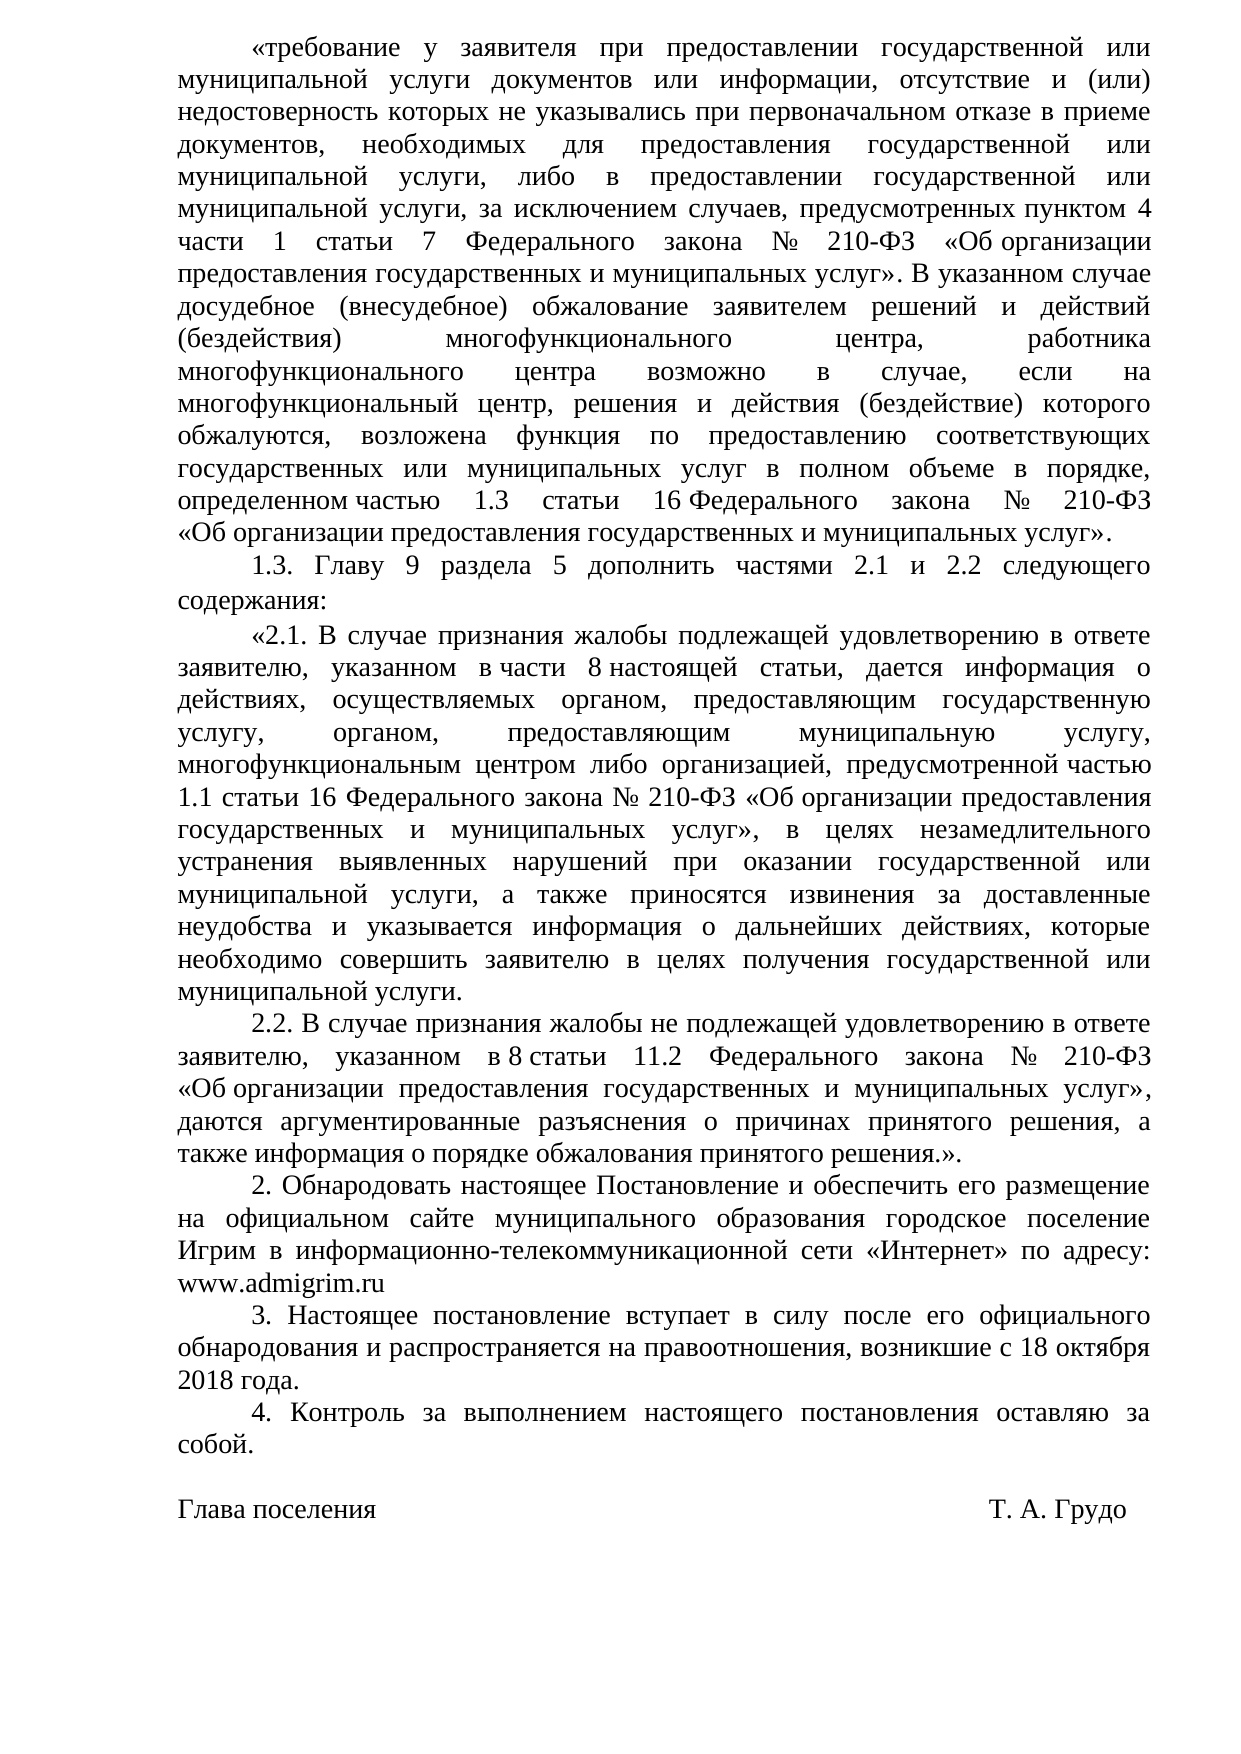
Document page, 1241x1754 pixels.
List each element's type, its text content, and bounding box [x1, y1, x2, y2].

title «требование у заявителя при предоставлении государственной или муниципальной услуги документов или информации, отсутствие и (или) недостоверность которых не указывались при первоначальном отказе в приеме документов, необходимых для предоставления государственной или муниципальной услуги, либо в предоставлении государственной или муниципальной услуги, за исключением случаев, предусмотренных пунктом 4 части 1 статьи 7 Федерального закона № 210-ФЗ «Об организации предоставления государственных и муниципальных услуг». В указанном случае досудебное (внесудебное) обжалование заявителем решений и действий (бездействия) многофункционального центра, работника многофункционального центра возможно в случае, если на многофункциональный центр, решения и действия (бездействие) которого обжалуются, возложена функция по предоставлению соответствующих государственных или муниципальных услуг в полном объеме в порядке, определенном частью 1.3 статьи 16 Федерального закона № 210-ФЗ «Об организации предоставления государственных и муниципальных услуг». [177, 192, 1152, 289]
text «2.1. В случае признания жалобы подлежащей удовлетворению в ответе заявителю, указанном в части 8 настоящей статьи, дается информация о действиях, осуществляемых органом, предоставляющим государственную услугу, органом, предоставляющим муниципальную услугу, многофункциональным центром либо организацией, предусмотренной частью 1.1 статьи 16 Федерального закона № 210-ФЗ «Об организации предоставления государственных и муниципальных услуг», в целях незамедлительного устранения выявленных нарушений при оказании государственной или муниципальной услуги, а также приносятся извинения за доставленные неудобства и указывается информация о дальнейших действиях, которые необходимо совершить заявителю в целях получения государственной или муниципальной услуги. [177, 618, 1152, 1006]
text 2.2. В случае признания жалобы не подлежащей удовлетворению в ответе заявителю, указанном в 8 статьи 11.2 Федерального закона № 210-ФЗ «Об организации предоставления государственных и муниципальных услуг», даются аргументированные разъяснения о причинах принятого решения, а также информация о порядке обжалования принятого решения.». [177, 1006, 1152, 1168]
text 3. Настоящее постановление вступает в силу после его официального обнародования и распространяется на правоотношения, возникшие с 18 октября 2018 года. [177, 1298, 1152, 1395]
text 2. Обнародовать настоящее Постановление и обеспечить его размещение на официальном сайте муниципального образования городское поселение Игрим в информационно-телекоммуникационной сети «Интернет» по адресу: www.admigrim.ru [177, 1168, 1152, 1298]
text 1.3. Главу 9 раздела 5 дополнить частями 2.1 и 2.2 следующего содержания: [177, 548, 1152, 615]
title «требование у заявителя при предоставлении государственной или муниципальной услуги документов или информации, отсутствие и (или) недостоверность которых не указывались при первоначальном отказе в приеме документов, необходимых для предоставления государственной или муниципальной услуги, либо в предоставлении государственной или муниципальной услуги, за исключением случаев, предусмотренных пунктом 4 части 1 статьи 7 Федерального закона № 210-ФЗ «Об организации предоставления государственных и муниципальных услуг». В указанном случае досудебное (внесудебное) обжалование заявителем решений и действий (бездействия) многофункционального центра, работника многофункционального центра возможно в случае, если на многофункциональный центр, решения и действия (бездействие) которого обжалуются, возложена функция по предоставлению соответствующих государственных или муниципальных услуг в полном объеме в порядке, определенном частью 1.3 статьи 16 Федерального закона № 210-ФЗ «Об организации предоставления государственных и муниципальных услуг». [177, 483, 1152, 548]
text 4. Контроль за выполнением настоящего постановления оставляю за собой. [177, 1395, 1152, 1460]
text Глава поселения Т. А. Грудо [177, 1492, 1152, 1525]
